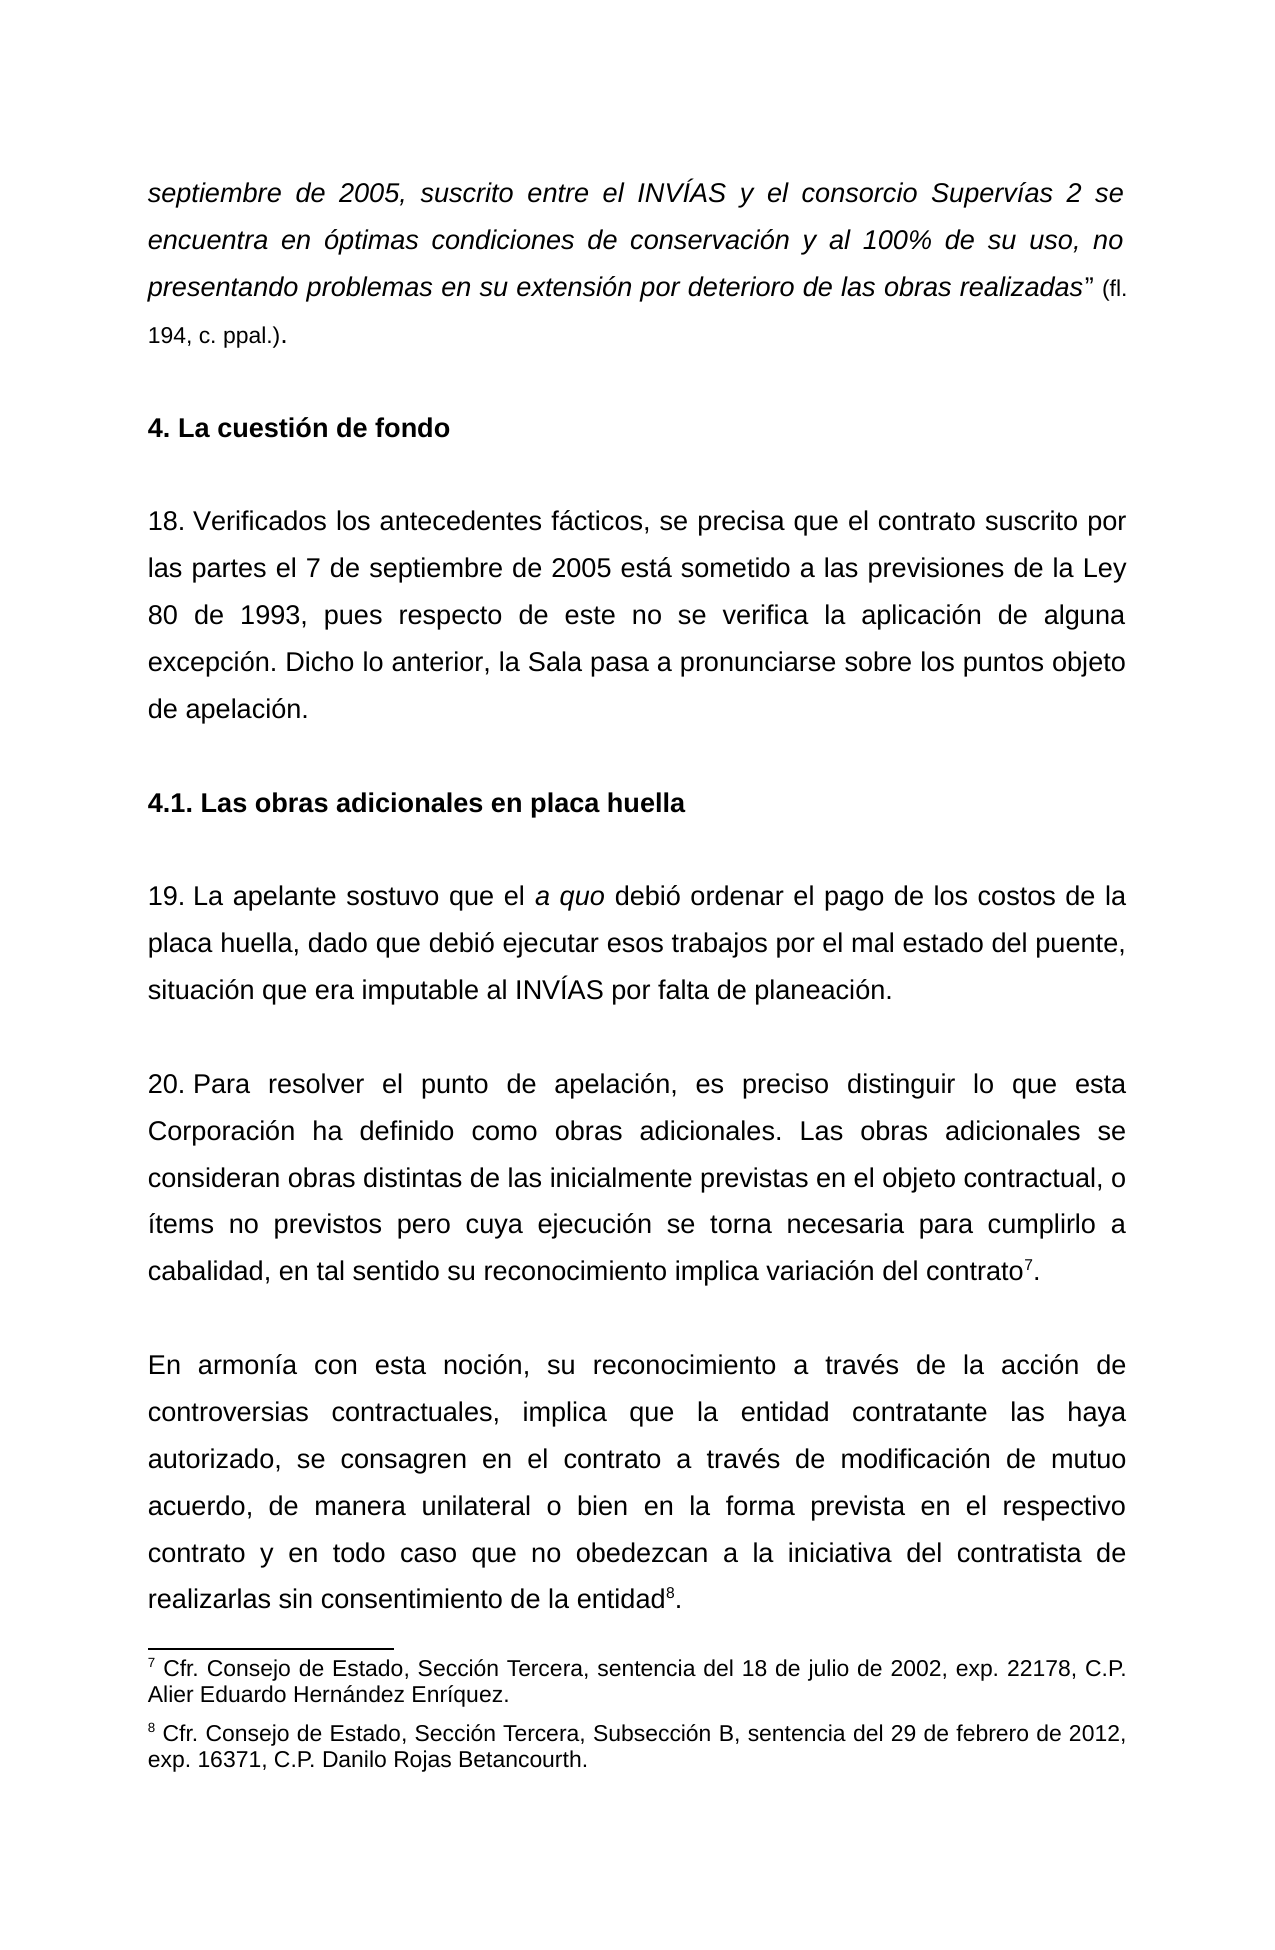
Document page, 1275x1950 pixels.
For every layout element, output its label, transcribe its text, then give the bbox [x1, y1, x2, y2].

list La cuestión de fondo [148, 412, 1127, 443]
list La apelante sostuvo que el a quo debió ordenar el pago de los costos de la placa huella, dado que debió ejecutar esos trabajos por el mal estado del puente, situación que era imputable al INVÍAS por falta de planeación. [148, 880, 1127, 1005]
text En armonía con esta noción, su reconocimiento a través de la acción de controversias contractuales, implica que la entidad contratante las haya autorizado, se consagren en el contrato a través de modificación de mutuo acuerdo, de manera unilateral o bien en la forma prevista en el respectivo contrato y en todo caso que no obedezcan a la iniciativa del contratista de realizarlas sin consentimiento de la entidad. [148, 1349, 1127, 1615]
list Verificados los antecedentes fácticos, se precisa que el contrato suscrito por las partes el 7 de septiembre de 2005 está sometido a las previsiones de la Ley 80 de 1993, pues respecto de este no se verifica la aplicación de alguna excepción. Dicho lo anterior, la Sala pasa a pronunciarse sobre los puntos objeto de apelación. [148, 505, 1127, 724]
list Las obras adicionales en placa huella [148, 787, 1127, 818]
list Para resolver el punto de apelación, es preciso distinguir lo que esta Corporación ha definido como obras adicionales. Las obras adicionales se consideran obras distintas de las inicialmente previstas en el objeto contractual, o ítems no previstos pero cuya ejecución se torna necesaria para cumplirlo a cabalidad, en tal sentido su reconocimiento implica variación del contrato. [148, 1068, 1127, 1287]
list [148, 177, 1127, 349]
